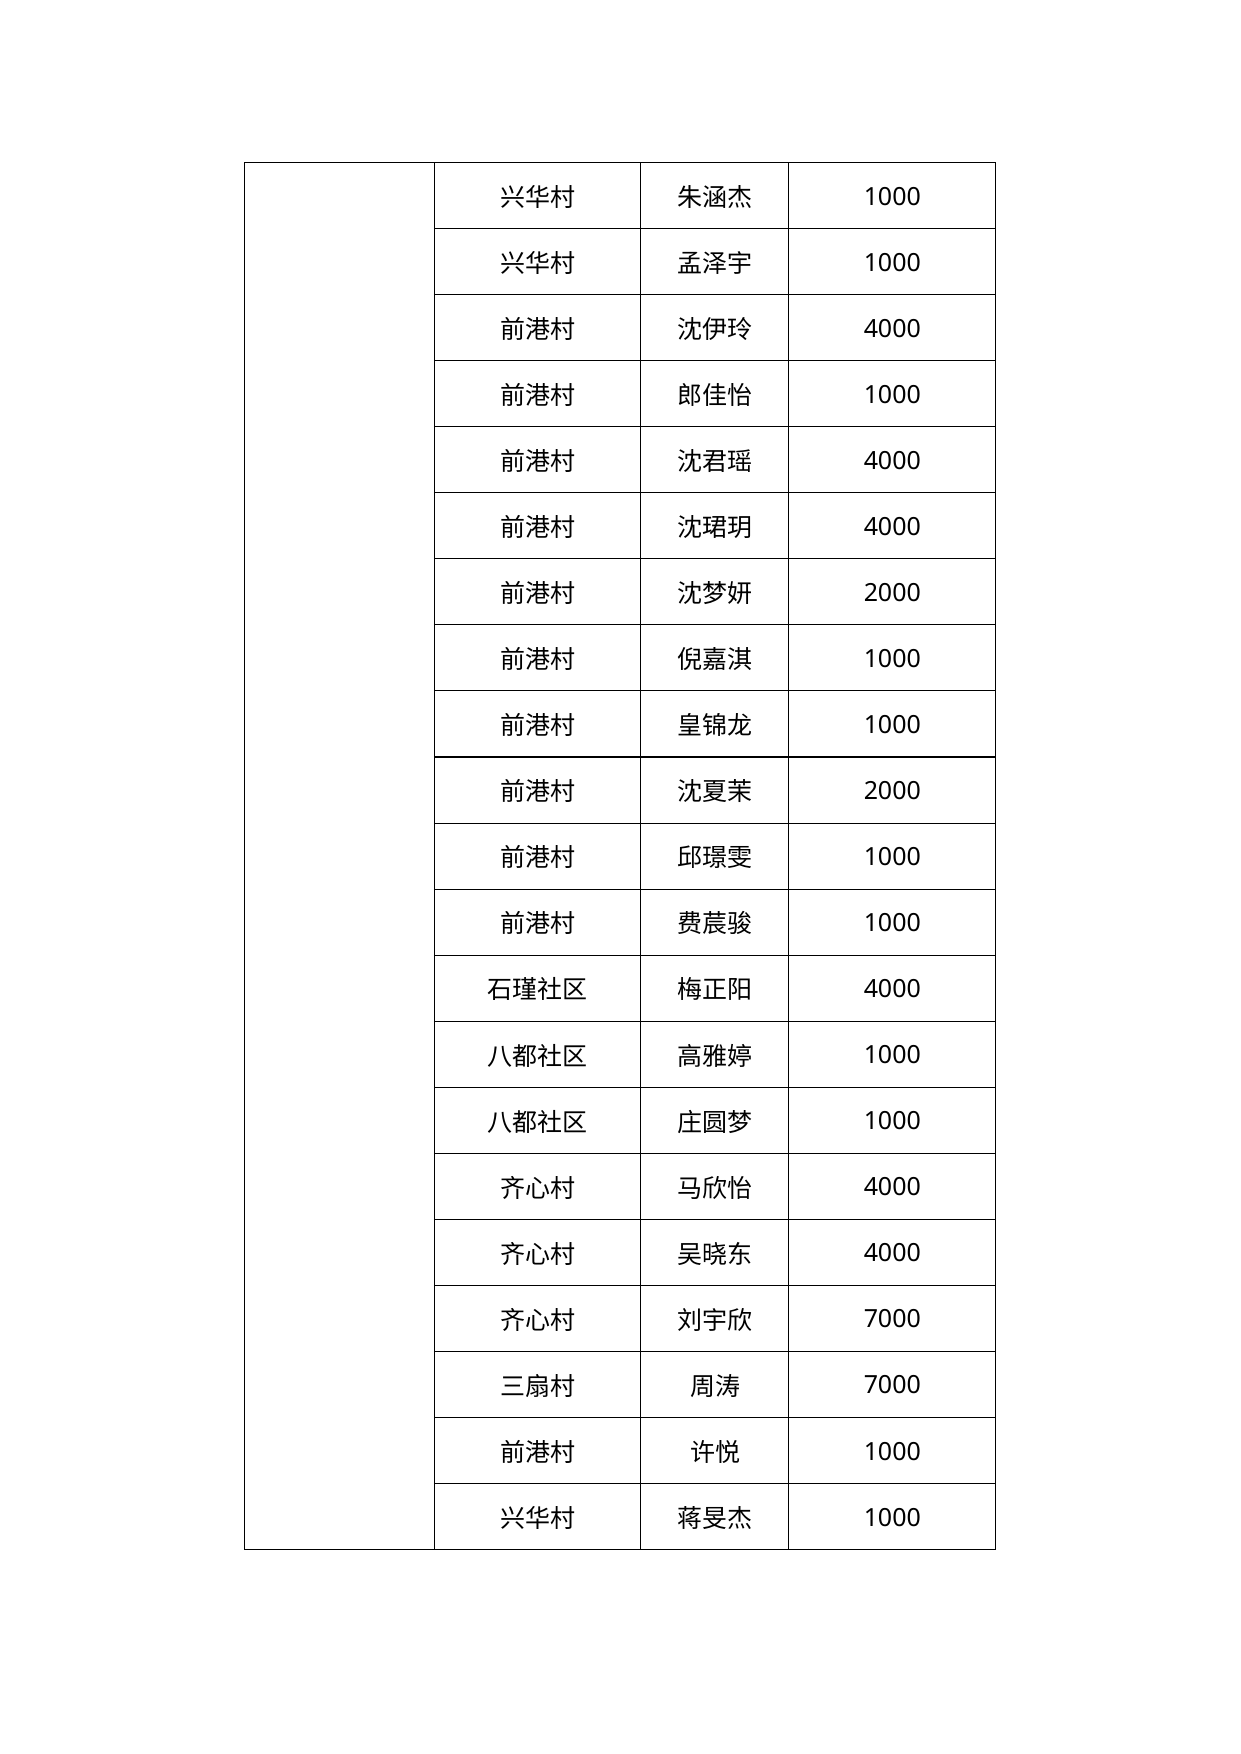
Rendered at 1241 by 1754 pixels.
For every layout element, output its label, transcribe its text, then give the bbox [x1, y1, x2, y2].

table_cell 4000 [789, 1220, 995, 1285]
table_cell 皇锦龙 [641, 691, 788, 756]
table_cell 兴华村 [435, 163, 640, 228]
table_cell 沈伊玲 [641, 295, 788, 360]
table_cell 沈君瑶 [641, 427, 788, 492]
table_cell 前港村 [435, 493, 640, 558]
table_cell 前港村 [435, 691, 640, 756]
table_cell 前港村 [435, 559, 640, 624]
table_cell 4000 [789, 295, 995, 360]
table_cell 1000 [789, 229, 995, 294]
table_cell 1000 [789, 625, 995, 690]
table_cell 庄圆梦 [641, 1088, 788, 1153]
table_cell 1000 [789, 1484, 995, 1549]
table_cell 沈梦妍 [641, 559, 788, 624]
table_cell 前港村 [435, 1418, 640, 1483]
table_cell 1000 [789, 824, 995, 888]
table_cell 7000 [789, 1286, 995, 1351]
table_cell 马欣怡 [641, 1154, 788, 1219]
table_cell 梅正阳 [641, 956, 788, 1021]
table_cell 1000 [789, 691, 995, 756]
table_cell 4000 [789, 427, 995, 492]
table_cell 1000 [789, 890, 995, 954]
table_cell 孟泽宇 [641, 229, 788, 294]
table_cell 朱涵杰 [641, 163, 788, 228]
table_cell 4000 [789, 493, 995, 558]
table_cell 蒋旻杰 [641, 1484, 788, 1549]
table_cell 前港村 [435, 890, 640, 954]
table_cell 前港村 [435, 625, 640, 690]
table_cell 许悦 [641, 1418, 788, 1483]
table_cell 三扇村 [435, 1352, 640, 1417]
table_cell 沈夏茉 [641, 758, 788, 822]
table_cell 沈珺玥 [641, 493, 788, 558]
table_cell 齐心村 [435, 1220, 640, 1285]
table_cell 郎佳怡 [641, 361, 788, 426]
table_cell 邱璟雯 [641, 824, 788, 888]
table_cell 兴华村 [435, 1484, 640, 1549]
table_cell 1000 [789, 1418, 995, 1483]
table_cell 1000 [789, 361, 995, 426]
table_cell 2000 [789, 758, 995, 822]
table_cell 1000 [789, 163, 995, 228]
table_cell 2000 [789, 559, 995, 624]
table_cell 高雅婷 [641, 1022, 788, 1087]
table_cell 八都社区 [435, 1022, 640, 1087]
table_cell 前港村 [435, 361, 640, 426]
table_cell 前港村 [435, 824, 640, 888]
table_cell 前港村 [435, 758, 640, 822]
table_cell 周涛 [641, 1352, 788, 1417]
table_cell 吴晓东 [641, 1220, 788, 1285]
table_cell 齐心村 [435, 1286, 640, 1351]
table_cell 兴华村 [435, 229, 640, 294]
table_cell 倪嘉淇 [641, 625, 788, 690]
table_cell 1000 [789, 1022, 995, 1087]
table_cell 前港村 [435, 427, 640, 492]
table_cell 4000 [789, 956, 995, 1021]
table_cell 1000 [789, 1088, 995, 1153]
table_cell 刘宇欣 [641, 1286, 788, 1351]
table_cell 4000 [789, 1154, 995, 1219]
table_cell 八都社区 [435, 1088, 640, 1153]
table_cell 费莀骏 [641, 890, 788, 954]
table_cell 7000 [789, 1352, 995, 1417]
table_cell 齐心村 [435, 1154, 640, 1219]
table_cell 前港村 [435, 295, 640, 360]
table_cell 石瑾社区 [435, 956, 640, 1021]
